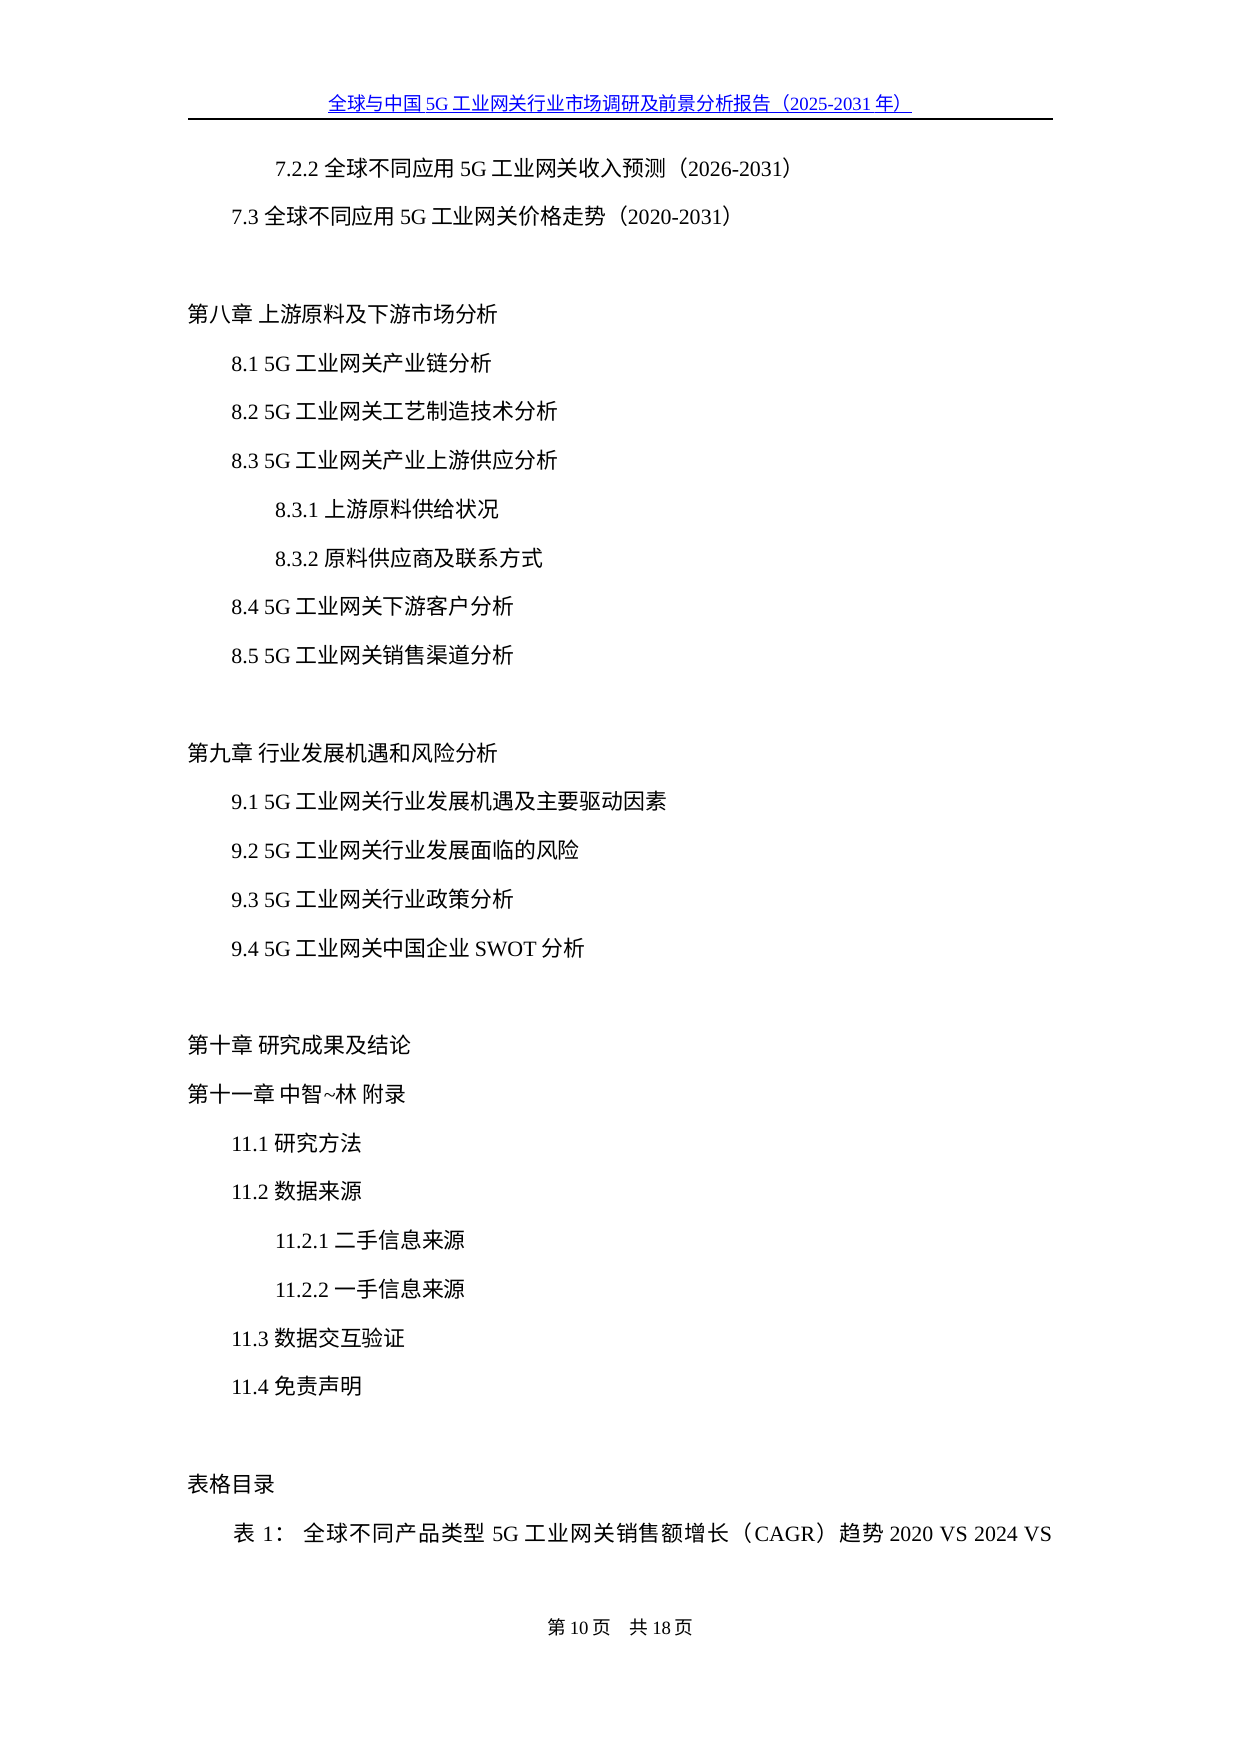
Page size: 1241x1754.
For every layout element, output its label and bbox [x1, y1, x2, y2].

text [187, 150, 1053, 1548]
